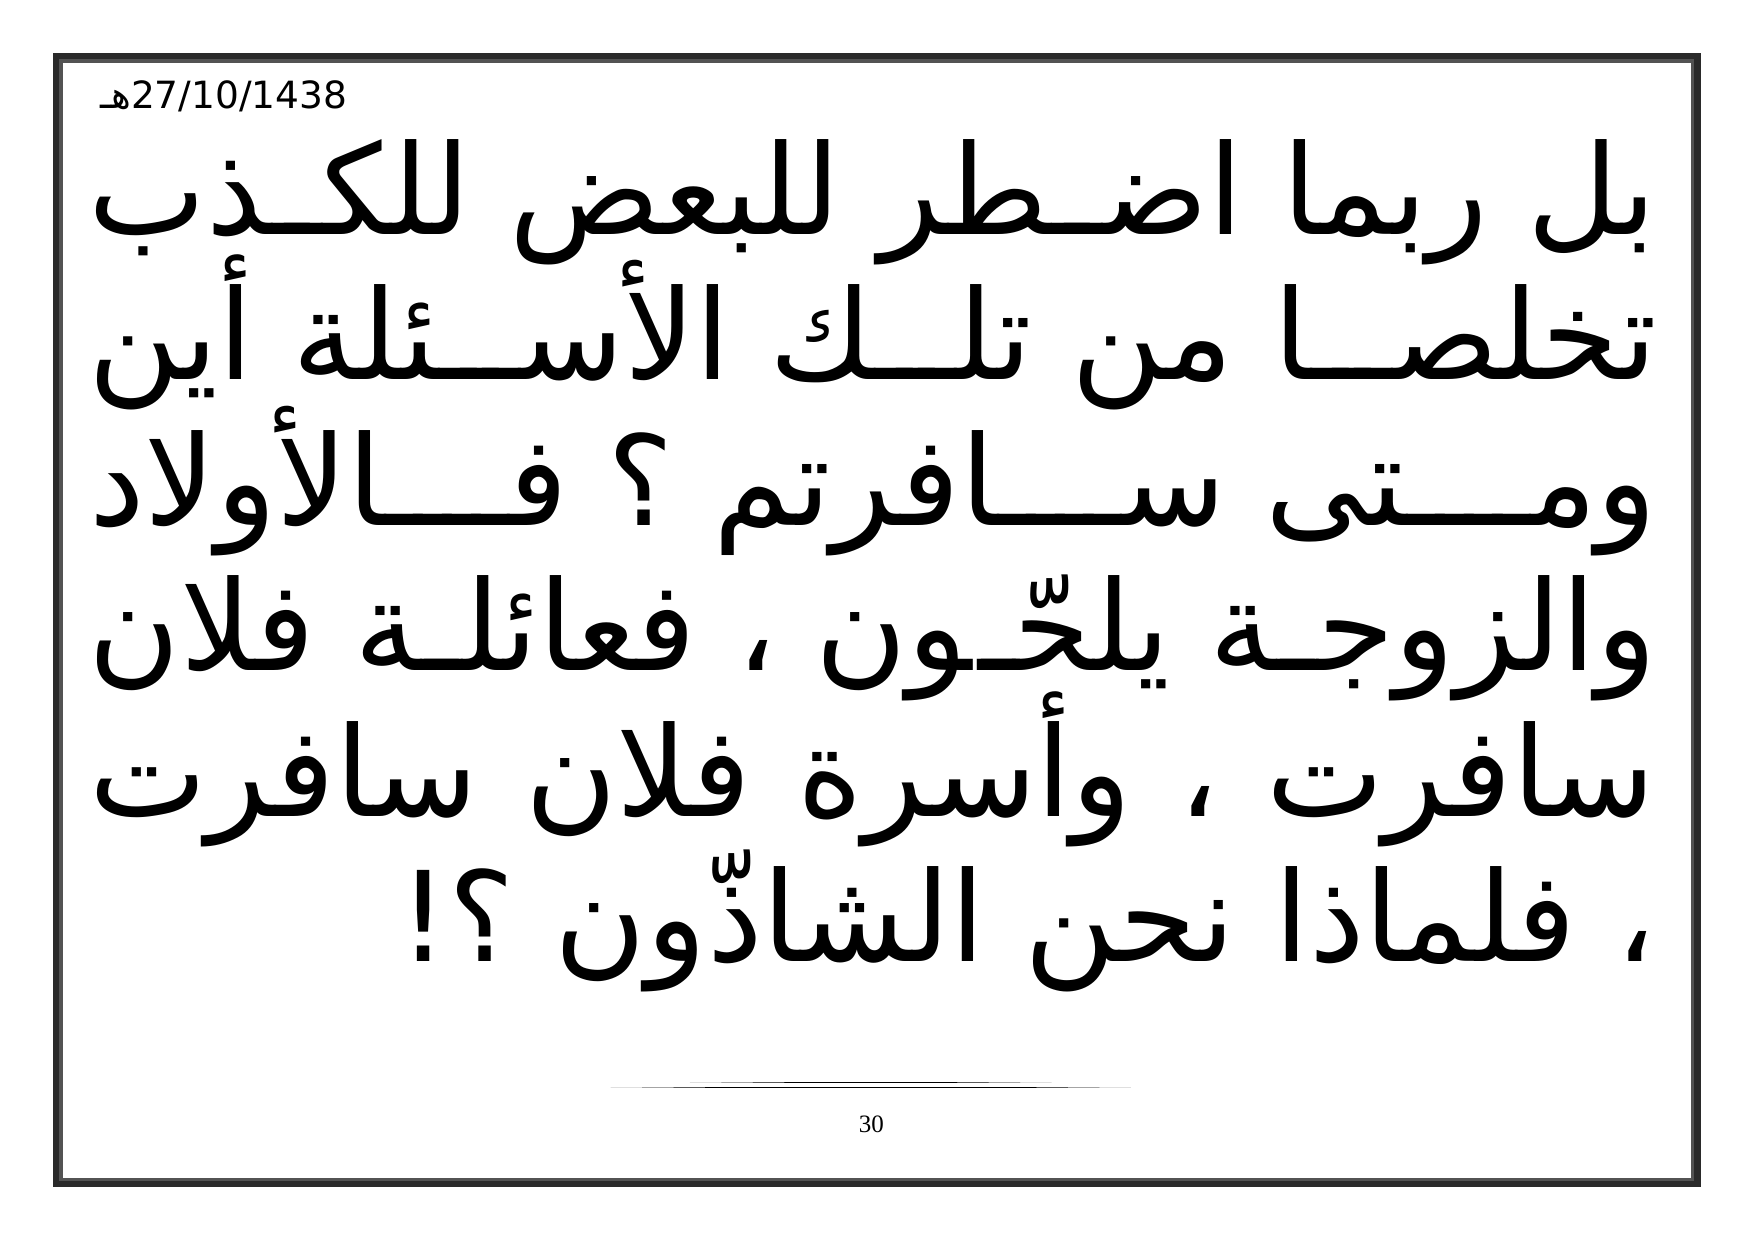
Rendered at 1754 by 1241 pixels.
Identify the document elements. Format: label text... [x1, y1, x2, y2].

text بل ربما اضطر للبعض للكذب تخلصا من تلك الأسئلة أين ومتى سافرتم ؟ فالأولاد والزوجة يلحّون ، فعائلة فلان سافرت ، وأسرة فلان سافرت ، فلماذا نحن الشاذّون ؟! [89, 118, 1657, 991]
